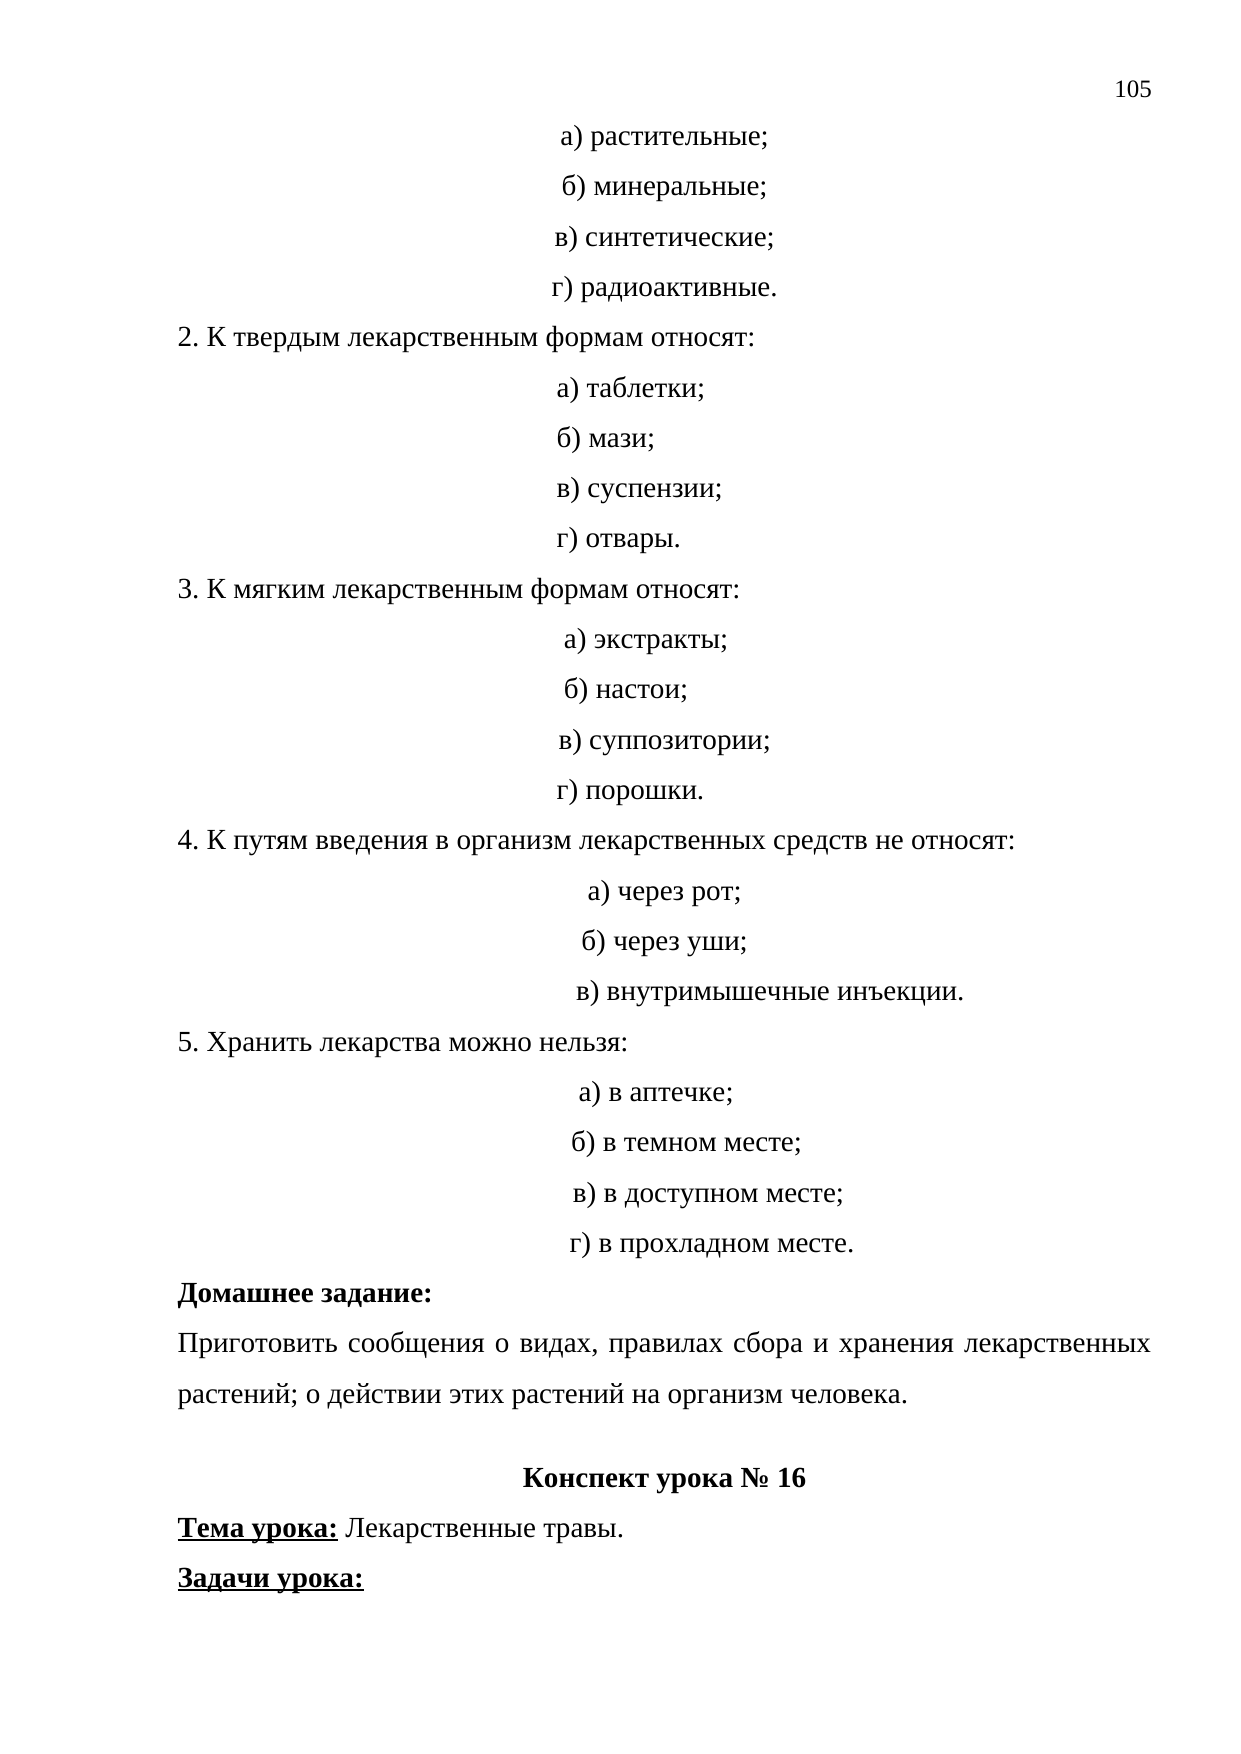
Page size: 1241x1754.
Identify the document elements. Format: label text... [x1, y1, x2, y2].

text а) в аптечке; [177, 1074, 1152, 1108]
text б) в темном месте; [177, 1124, 1152, 1158]
text 4. К путям введения в организм лекарственных средств не относят: [177, 822, 1152, 856]
text а) экстракты; [177, 621, 1152, 655]
text в) внутримышечные инъекции. [177, 973, 1152, 1007]
text в) в доступном месте; [177, 1175, 1152, 1208]
text 3. К мягким лекарственным формам относят: [177, 571, 1152, 604]
text г) радиоактивные. [177, 269, 1152, 303]
text Задачи урока: [177, 1560, 1152, 1594]
text а) таблетки; [177, 370, 1152, 403]
text б) мази; [177, 420, 1152, 453]
text в) суппозитории; [177, 722, 1152, 755]
text в) синтетические; [177, 219, 1152, 252]
text а) растительные; [177, 118, 1152, 152]
text г) в прохладном месте. [177, 1225, 1152, 1258]
text 2. К твердым лекарственным формам относят: [177, 319, 1152, 353]
text г) отвары. [177, 521, 1152, 554]
text г) порошки. [177, 772, 1152, 806]
text б) минеральные; [177, 168, 1152, 202]
text а) через рот; [177, 873, 1152, 906]
text б) через уши; [177, 923, 1152, 957]
text Тема урока: Лекарственные травы. [177, 1510, 1152, 1544]
text Домашнее задание: [177, 1275, 1152, 1309]
text Конспект урока № 16 [177, 1460, 1152, 1493]
text Приготовить сообщения о видах, правилах сбора и хранения лекарственных растений; о действии этих растений на организм человека. [177, 1326, 1152, 1409]
text в) суспензии; [177, 470, 1152, 504]
text б) настои; [177, 672, 1152, 705]
text 5. Хранить лекарства можно нельзя: [177, 1024, 1152, 1057]
